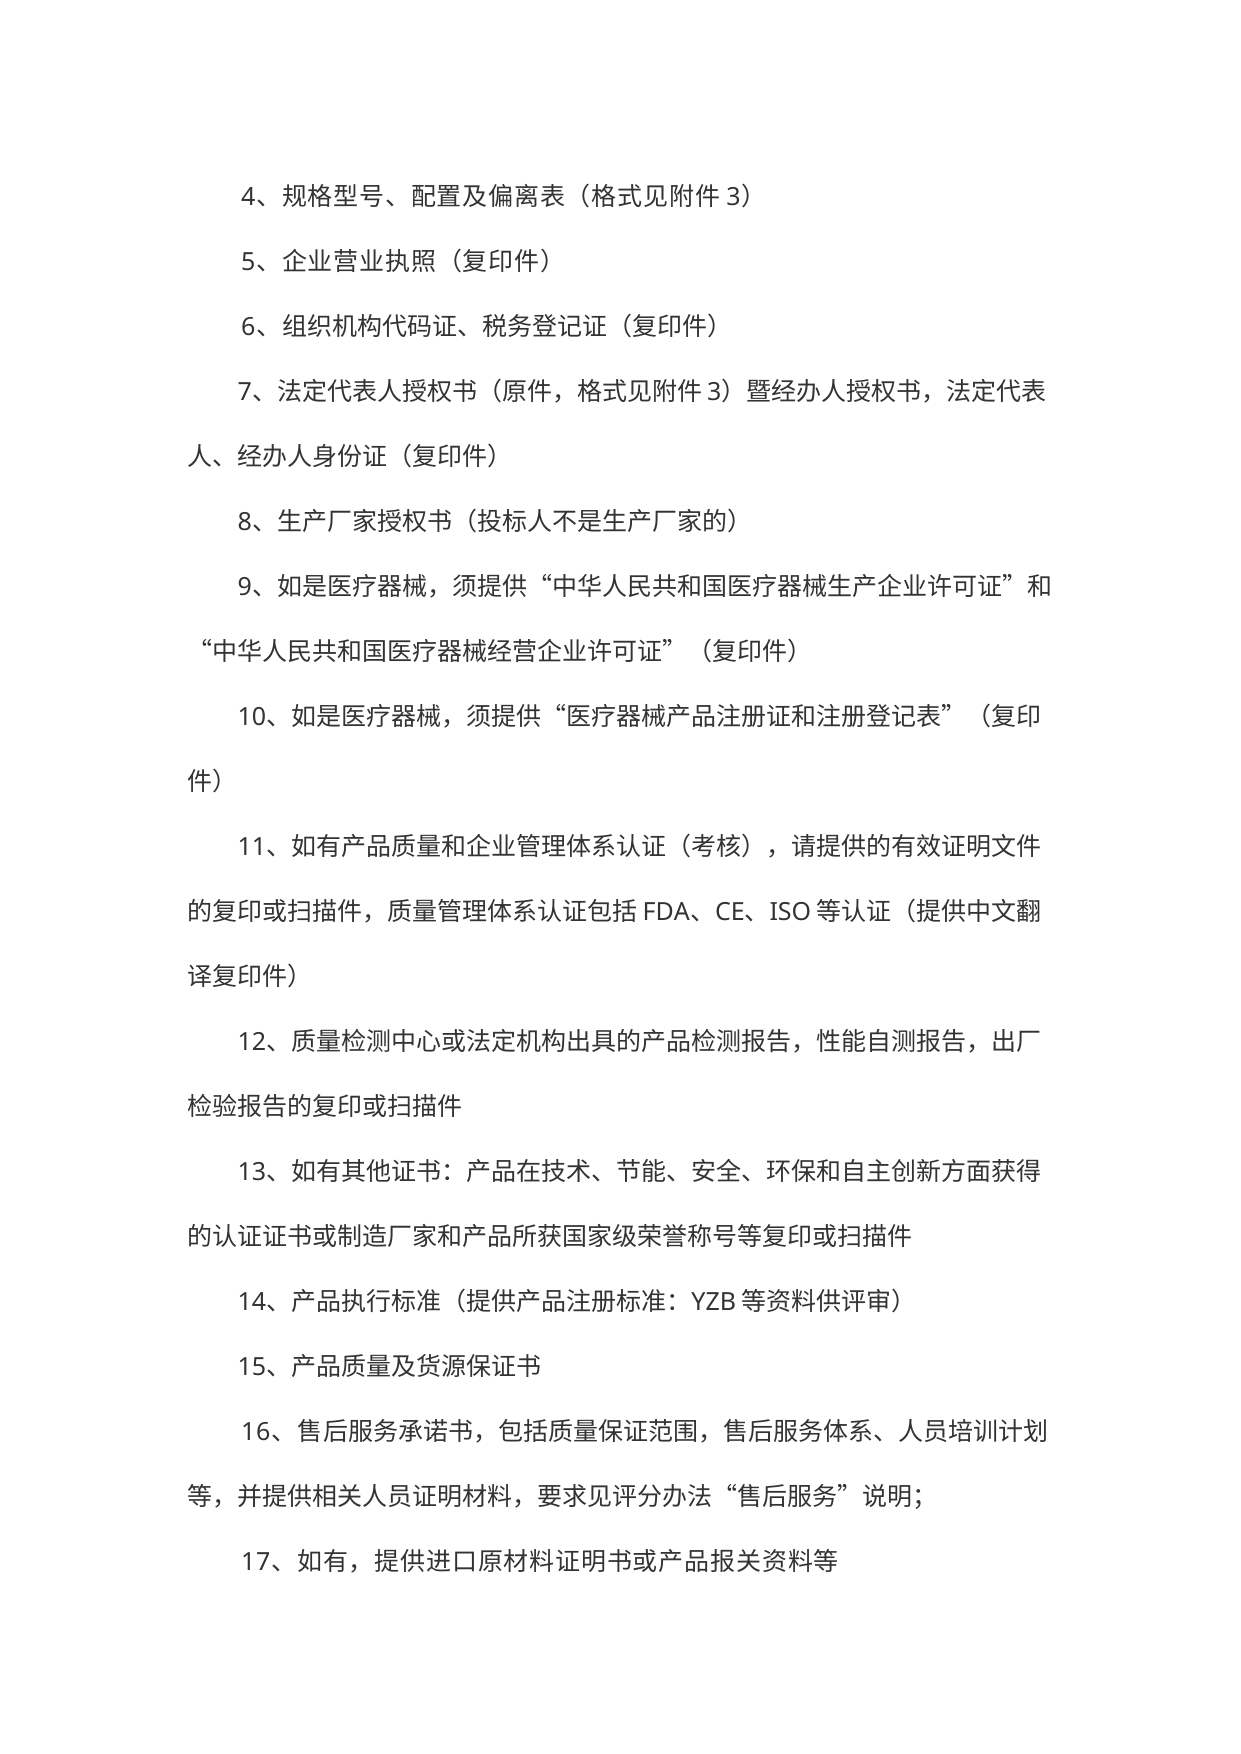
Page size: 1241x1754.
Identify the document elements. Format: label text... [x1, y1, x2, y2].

text 9、如是医疗器械，须提供“中华人民共和国医疗器械生产企业许可证”和“中华人民共和国医疗器械经营企业许可证”（复印件） [187, 552, 1053, 682]
text 15、产品质量及货源保证书 [187, 1332, 1053, 1397]
text 14、产品执行标准（提供产品注册标准：YZB等资料供评审） [187, 1267, 1053, 1332]
text 17、如有，提供进口原材料证明书或产品报关资料等 [187, 1527, 1053, 1592]
text 10、如是医疗器械，须提供“医疗器械产品注册证和注册登记表”（复印件） [187, 682, 1053, 812]
text 13、如有其他证书：产品在技术、节能、安全、环保和自主创新方面获得的认证证书或制造厂家和产品所获国家级荣誉称号等复印或扫描件 [187, 1137, 1053, 1267]
text 16、售后服务承诺书，包括质量保证范围，售后服务体系、人员培训计划等，并提供相关人员证明材料，要求见评分办法“售后服务”说明； [187, 1397, 1053, 1527]
text 7、法定代表人授权书（原件，格式见附件3）暨经办人授权书，法定代表人、经办人身份证（复印件） [187, 357, 1053, 487]
text 5、企业营业执照（复印件） [187, 227, 1053, 292]
text 8、生产厂家授权书（投标人不是生产厂家的） [187, 487, 1053, 552]
text 11、如有产品质量和企业管理体系认证（考核），请提供的有效证明文件的复印或扫描件，质量管理体系认证包括FDA、CE、ISO等认证（提供中文翻译复印件） [187, 812, 1053, 1007]
text 4、规格型号、配置及偏离表（格式见附件3） [187, 162, 1053, 227]
text 12、质量检测中心或法定机构出具的产品检测报告，性能自测报告，出厂检验报告的复印或扫描件 [187, 1007, 1053, 1137]
text 6、组织机构代码证、税务登记证（复印件） [187, 292, 1053, 357]
